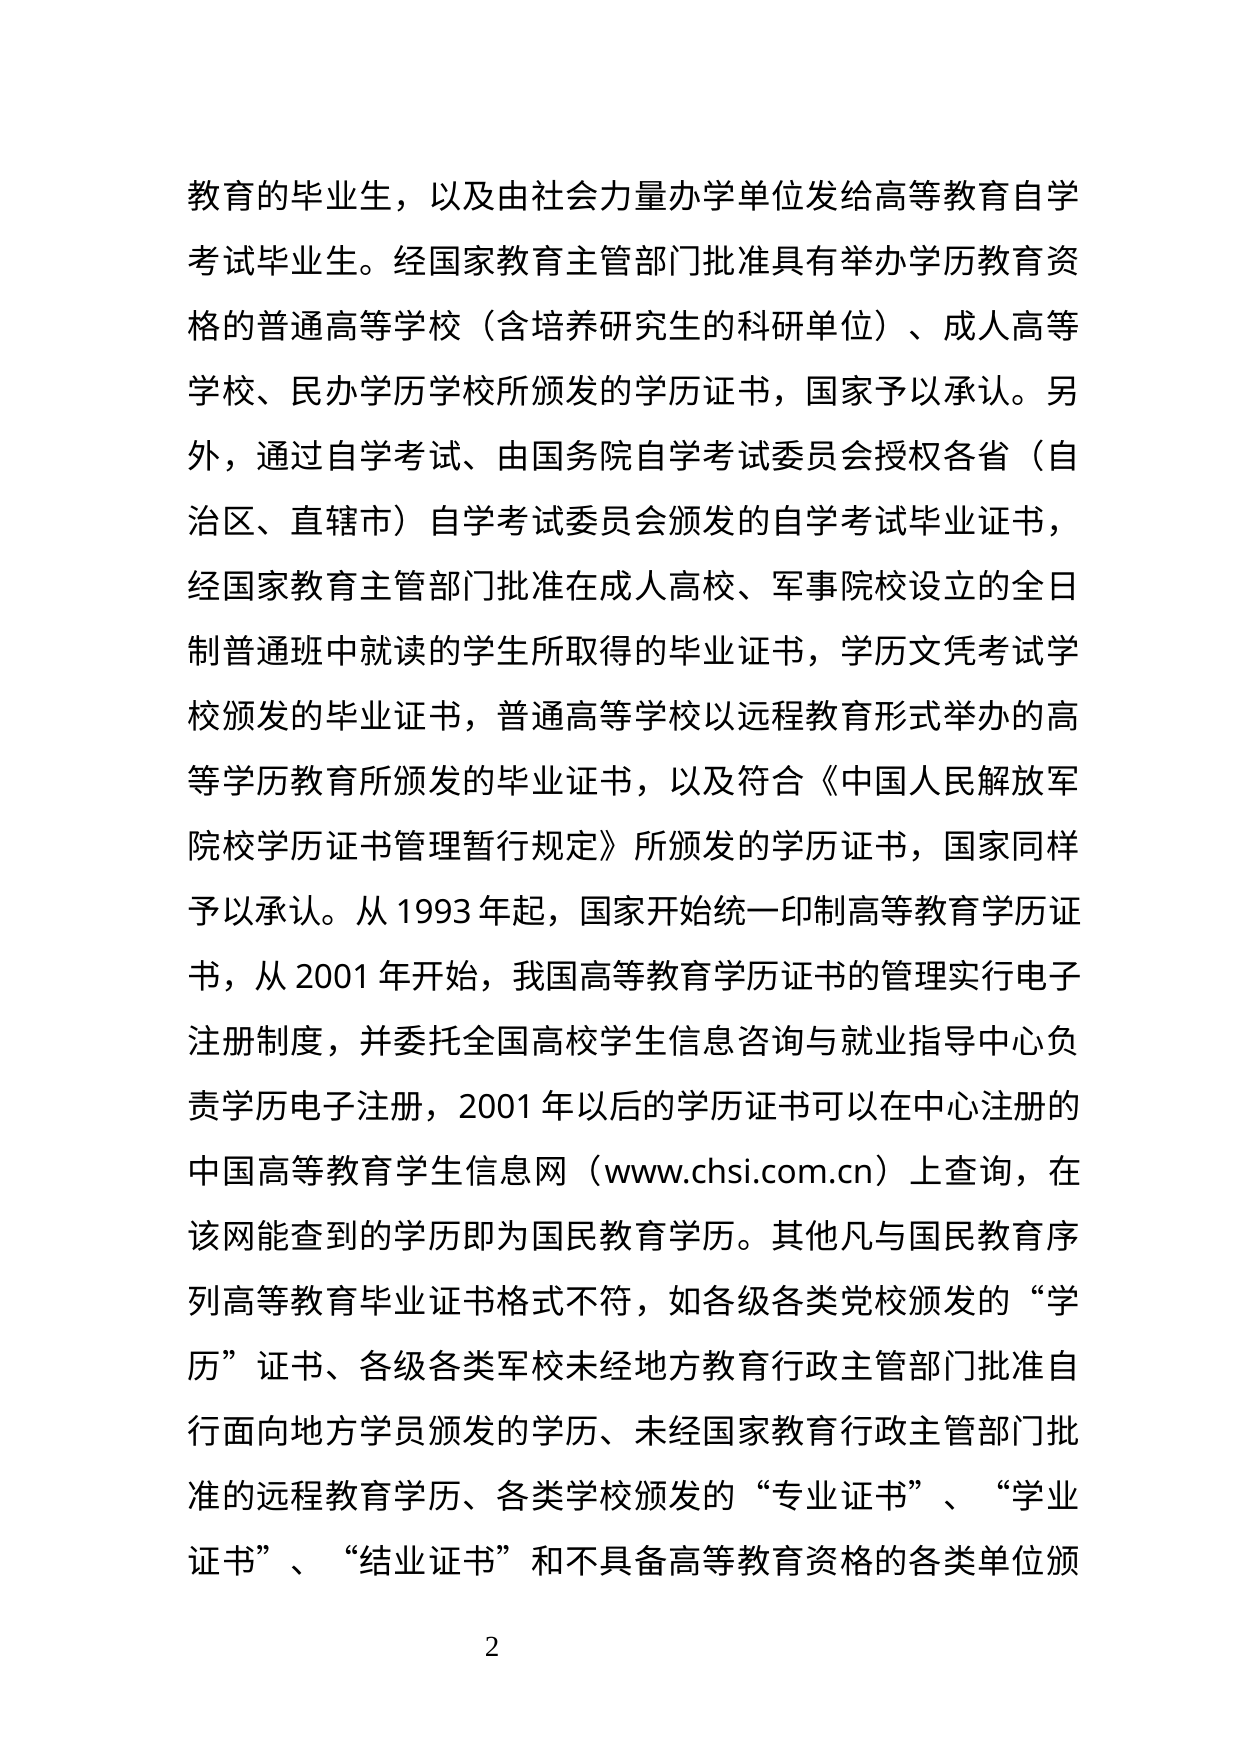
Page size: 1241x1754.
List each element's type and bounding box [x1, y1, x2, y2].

text [187, 162, 1082, 1592]
